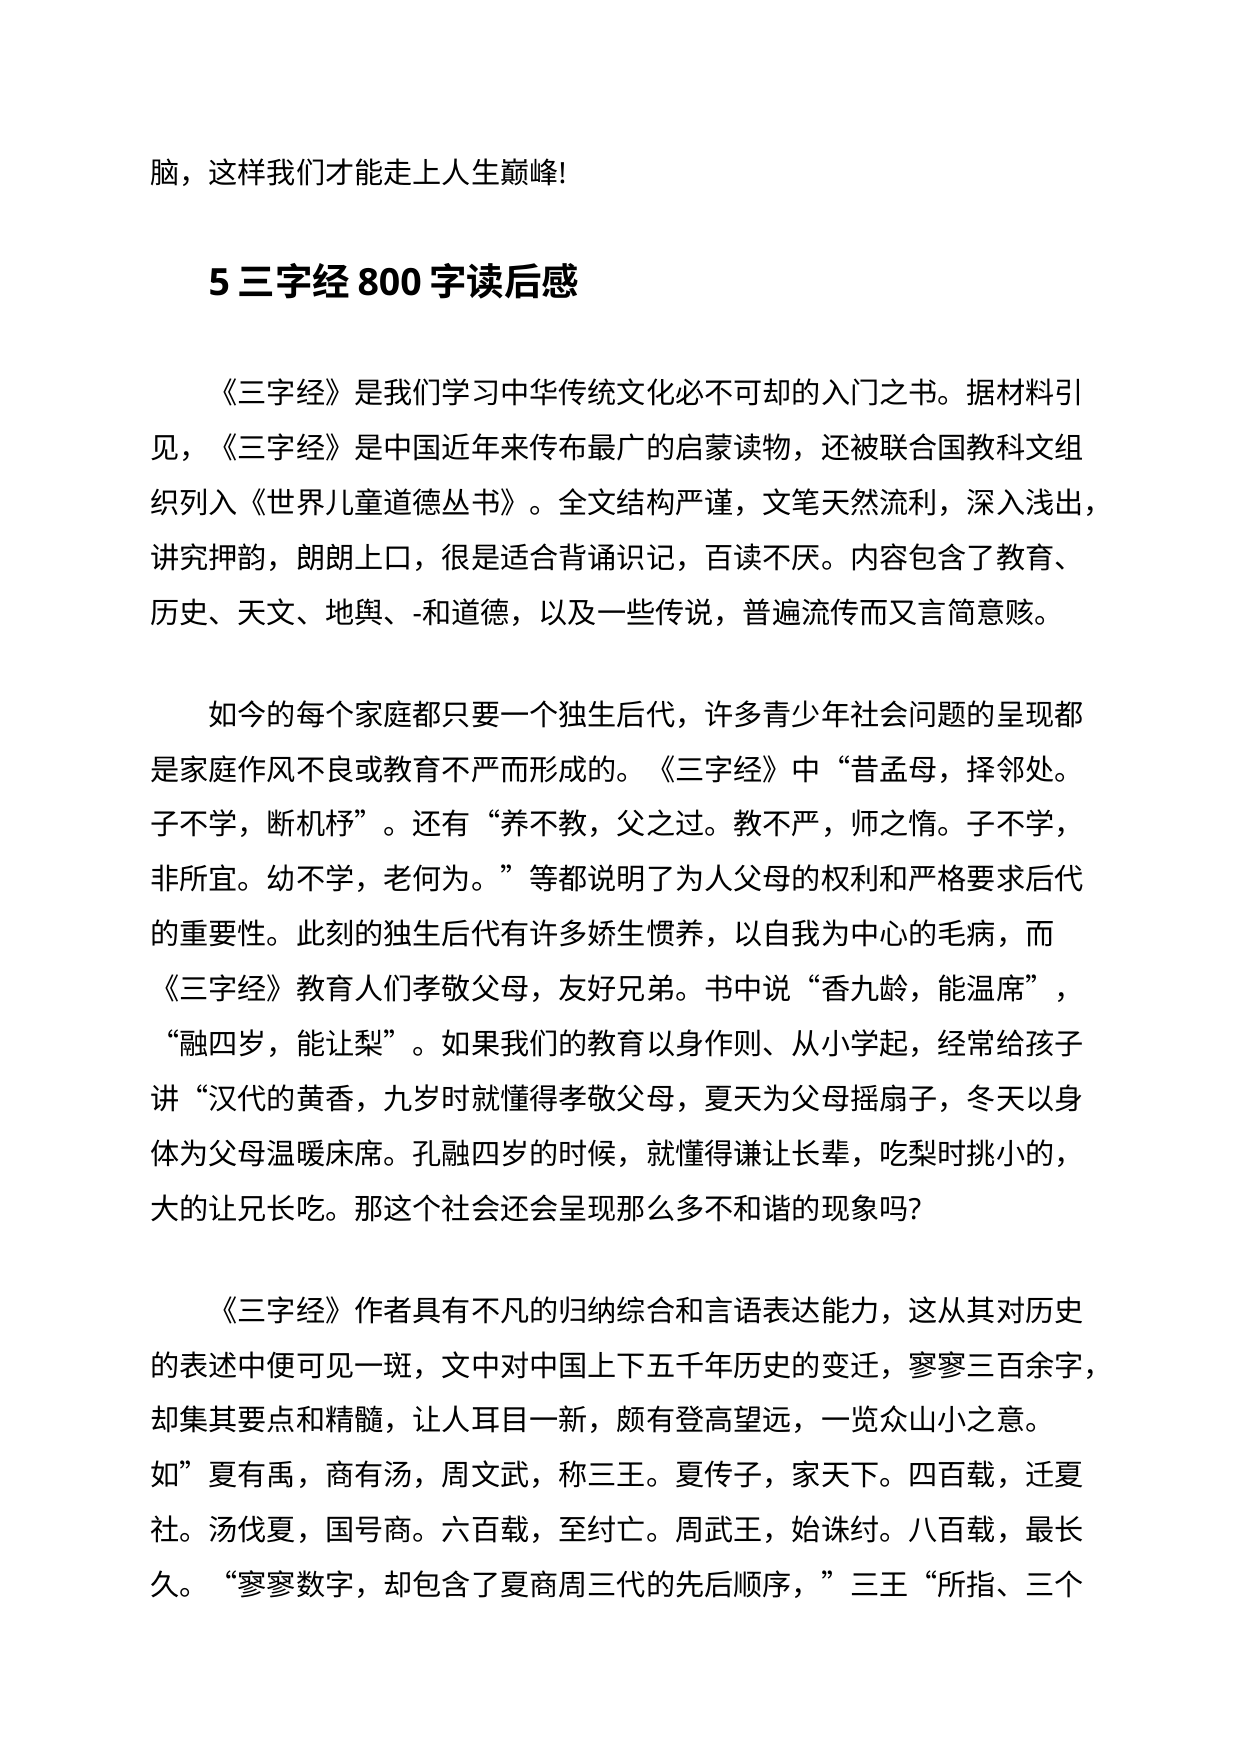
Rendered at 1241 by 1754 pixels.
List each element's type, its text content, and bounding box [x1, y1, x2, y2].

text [150, 150, 1090, 192]
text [150, 1287, 1090, 1604]
text 如今的每个家庭都只要一个独生后代，许多青少年社会问题的呈现都是家庭作风不良或教育不严而形成的。《三字经》中“昔孟母，择邻处。子不学，断机杼”。还有“养不教，父之过。教不严，师之惰。子不学，非所宜。幼不学，老何为。”等都说明了为人父母的权利和严格要求后代的重要性。此刻的独生后代有许多娇生惯养，以自我为中心的毛病，而《三字经》教育人们孝敬父母，友好兄弟。书中说“香九龄，能温席”，“融四岁，能让梨”。如果我们的教育以身作则、从小学起，经常给孩子讲“汉代的黄香，九岁时就懂得孝敬父母，夏天为父母摇扇子，冬天以身体为父母温暖床席。孔融四岁的时候，就懂得谦让长辈，吃梨时挑小的，大的让兄长吃。那这个社会还会呈现那么多不和谐的现象吗? [150, 691, 1090, 1228]
text 5三字经800字读后感 [150, 252, 1090, 306]
text 《三字经》是我们学习中华传统文化必不可却的入门之书。据材料引见，《三字经》是中国近年来传布最广的启蒙读物，还被联合国教科文组织列入《世界儿童道德丛书》。全文结构严谨，文笔天然流利，深入浅出，讲究押韵，朗朗上口，很是适合背诵识记，百读不厌。内容包含了教育、历史、天文、地舆、-和道德，以及一些传说，普遍流传而又言简意赅。 [150, 369, 1090, 632]
